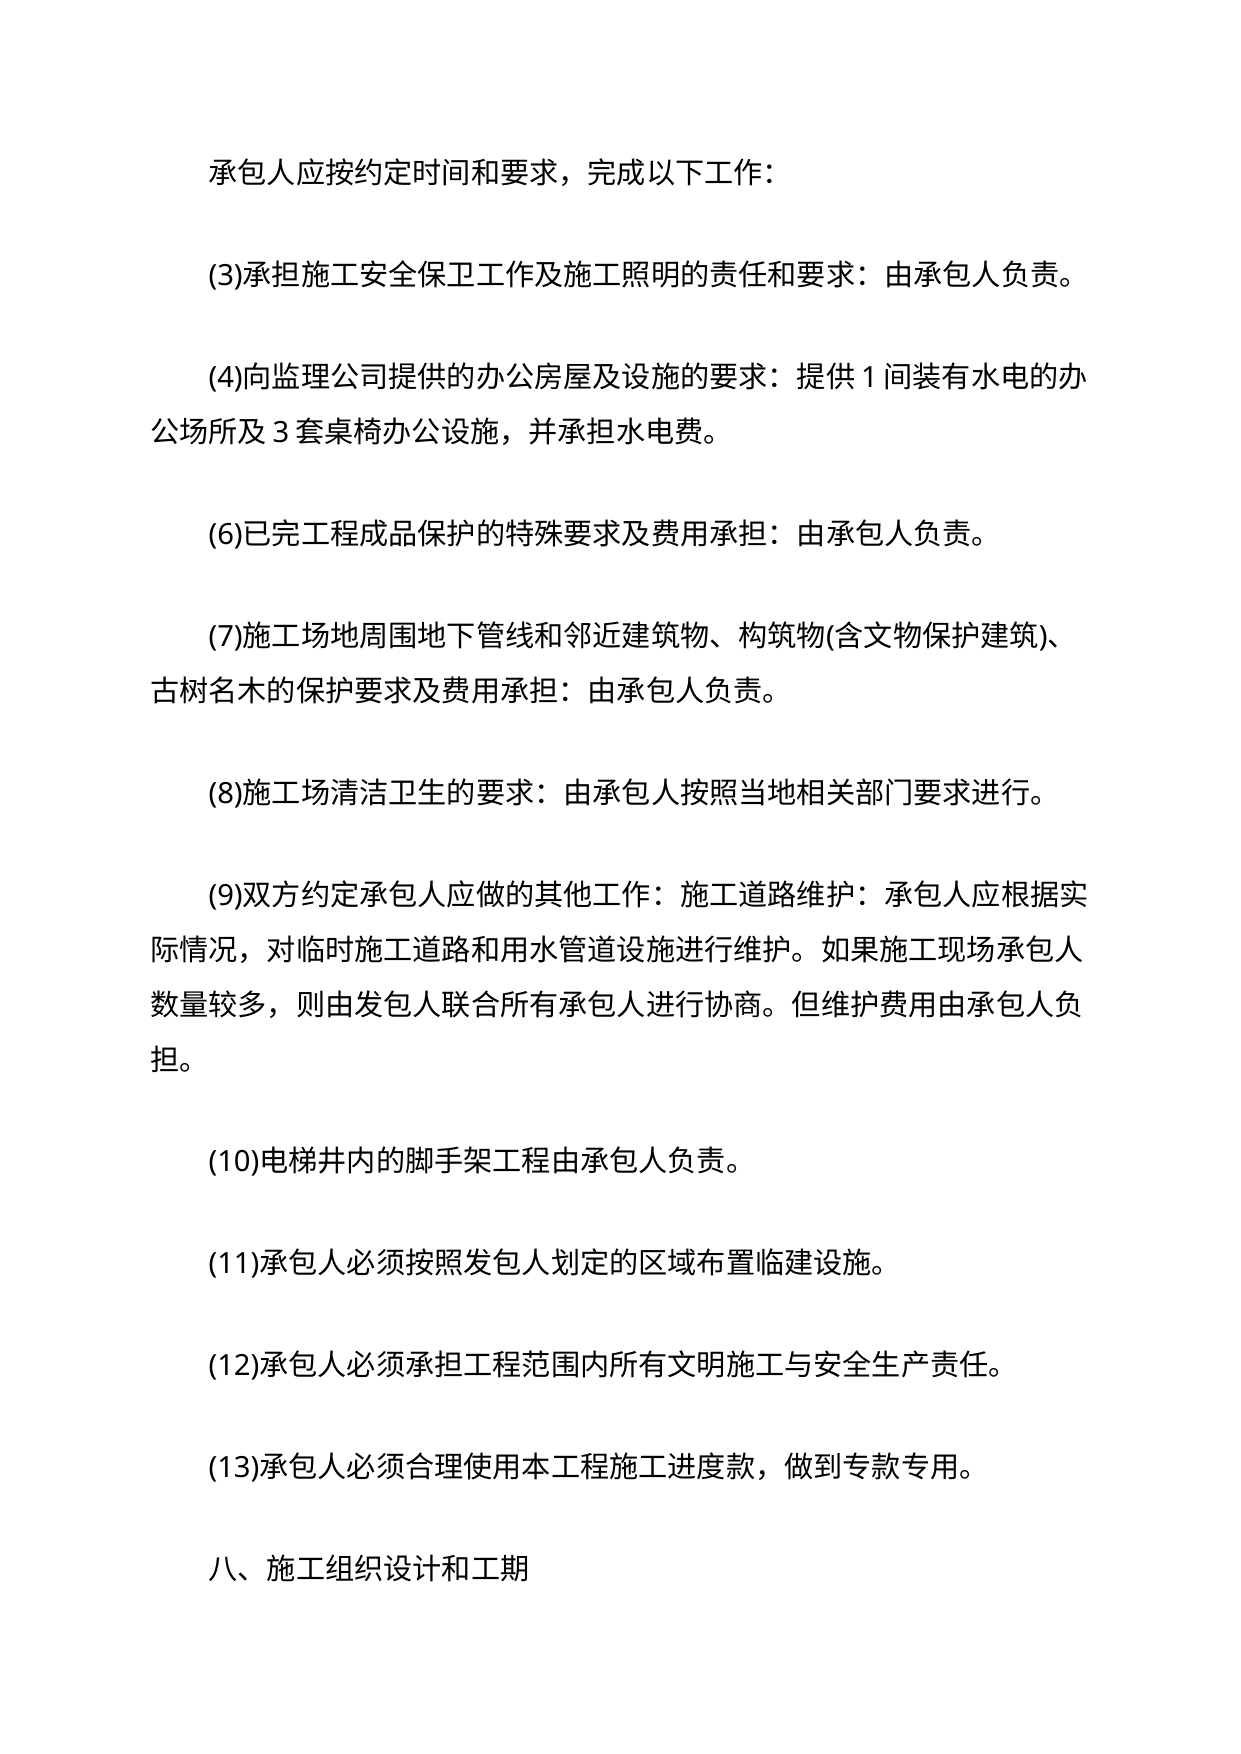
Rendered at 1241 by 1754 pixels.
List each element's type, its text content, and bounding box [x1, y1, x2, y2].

text (12)承包人必须承担工程范围内所有文明施工与安全生产责任。 [150, 1342, 1090, 1384]
text (9)双方约定承包人应做的其他工作：施工道路维护：承包人应根据实际情况，对临时施工道路和用水管道设施进行维护。如果施工现场承包人数量较多，则由发包人联合所有承包人进行协商。但维护费用由承包人负担。 [150, 871, 1090, 1078]
text (3)承担施工安全保卫工作及施工照明的责任和要求：由承包人负责。 [150, 252, 1090, 294]
text (8)施工场清洁卫生的要求：由承包人按照当地相关部门要求进行。 [150, 769, 1090, 812]
text (13)承包人必须合理使用本工程施工进度款，做到专款专用。 [150, 1444, 1090, 1486]
text (11)承包人必须按照发包人划定的区域布置临建设施。 [150, 1240, 1090, 1282]
text (4)向监理公司提供的办公房屋及设施的要求：提供1间装有水电的办公场所及3套桌椅办公设施，并承担水电费。 [150, 354, 1090, 451]
text (7)施工场地周围地下管线和邻近建筑物、构筑物(含文物保护建筑)、古树名木的保护要求及费用承担：由承包人负责。 [150, 613, 1090, 710]
text (6)已完工程成品保护的特殊要求及费用承担：由承包人负责。 [150, 511, 1090, 553]
text 八、施工组织设计和工期 [150, 1546, 1090, 1588]
text 承包人应按约定时间和要求，完成以下工作： [150, 150, 1090, 192]
text (10)电梯井内的脚手架工程由承包人负责。 [150, 1138, 1090, 1180]
